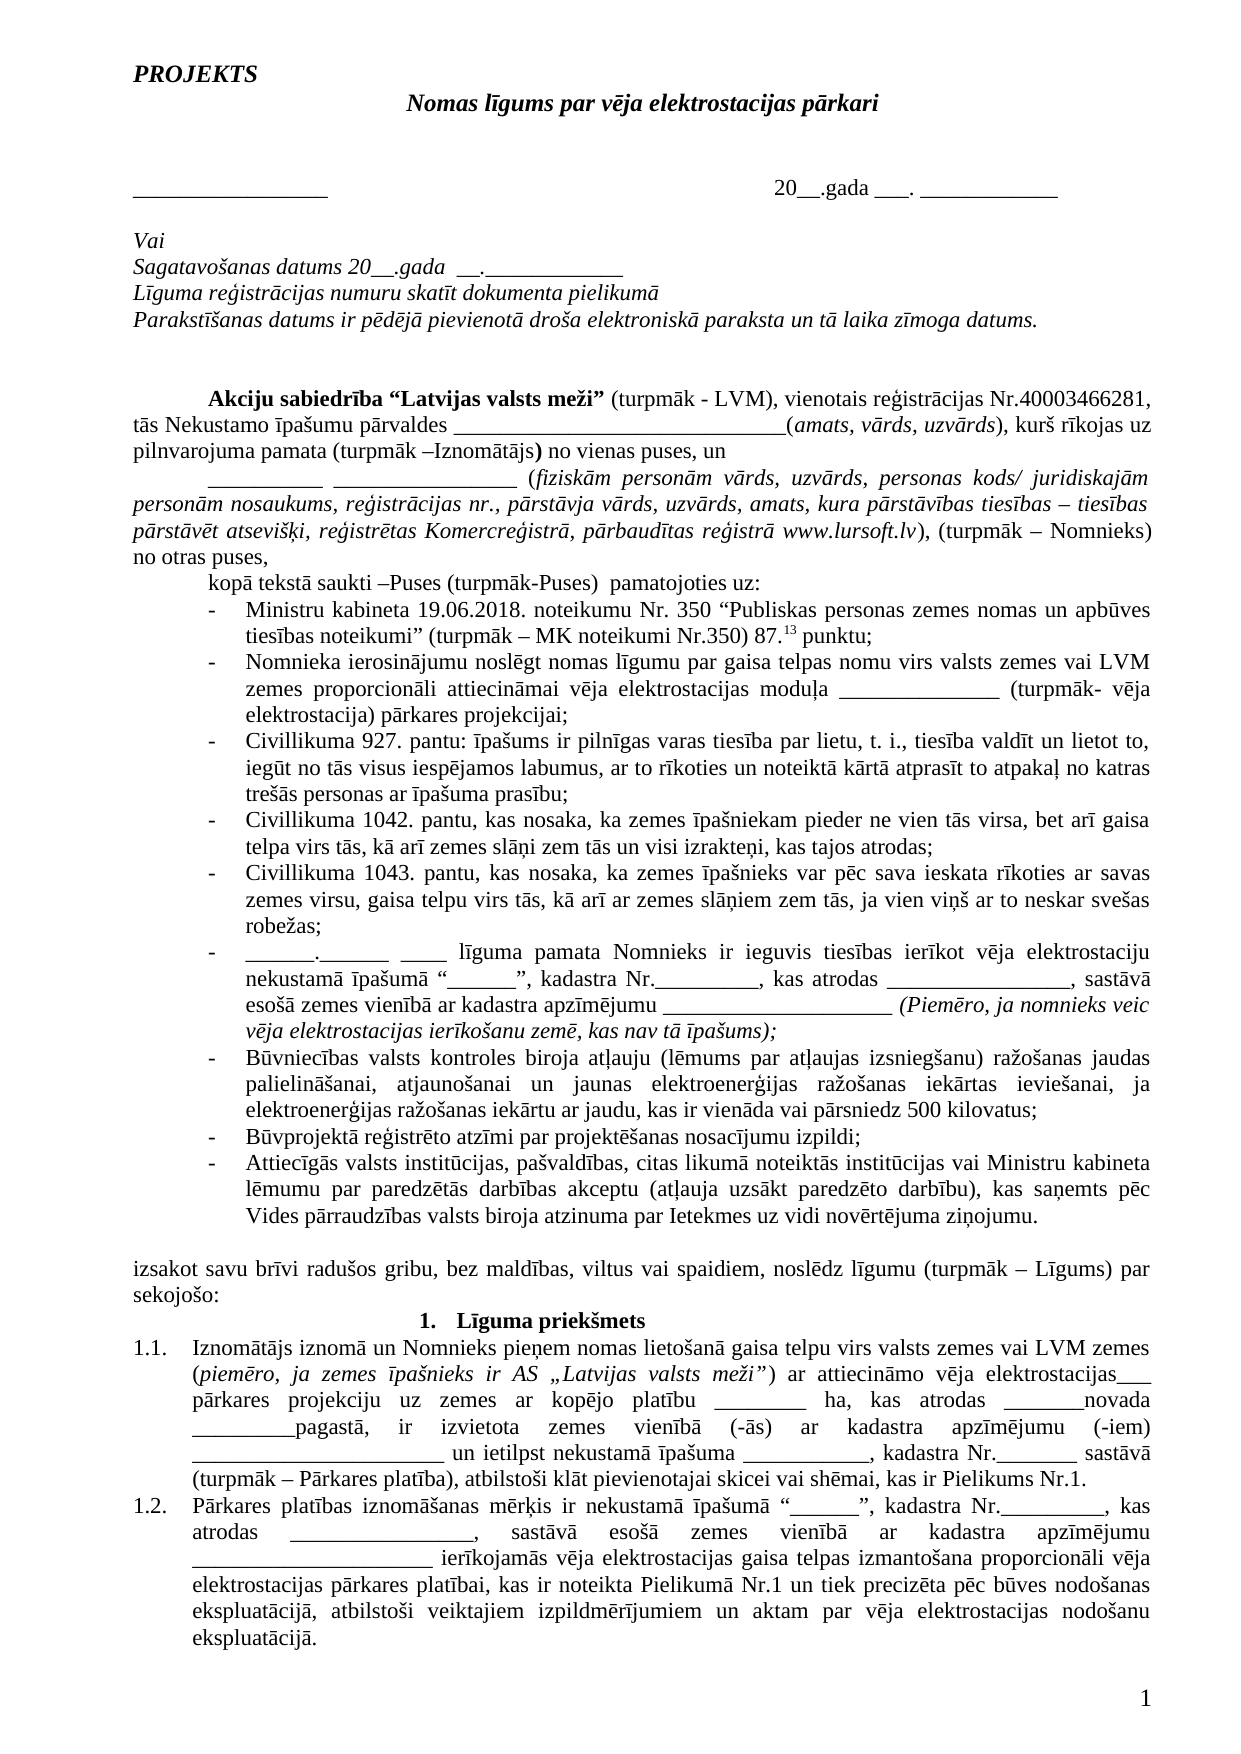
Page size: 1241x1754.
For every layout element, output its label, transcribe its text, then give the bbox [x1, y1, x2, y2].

list Iznomātājs iznomā un Nomnieks pieņem nomas lietošanā gaisa telpu virs valsts zemes vai LVM zemes (piemēro, ja zemes īpašnieks ir AS „Latvijas valsts meži”) ar attiecināmo vēja elektrostacijas___ pārkares projekciju uz zemes ar kopējo platību ________ ha, kas atrodas _______novada _________pagastā, ir izvietota zemes vienībā (-ās) ar kadastra apzīmējumu (-iem) ______________________ un ietilpst nekustamā īpašuma ___________, kadastra Nr._______ sastāvā (turpmāk – Pārkares platība), atbilstoši klāt pievienotajai skicei vai shēmai, kas ir Pielikums Nr.1. [133, 1334, 1152, 1492]
text PROJEKTS [133, 59, 1152, 88]
list Attiecīgās valsts institūcijas, pašvaldības, citas likumā noteiktās institūcijas vai Ministru kabineta lēmumu par paredzētās darbības akceptu (atļauja uzsākt paredzēto darbību), kas saņemts pēc Vides pārraudzības valsts biroja atzinuma par Ietekmes uz vidi novērtējuma ziņojumu. [208, 1149, 1152, 1228]
list Būvniecības valsts kontroles biroja atļauju (lēmums par atļaujas izsniegšanu) ražošanas jaudas palielināšanai, atjaunošanai un jaunas elektroenerģijas ražošanas iekārtas ieviešanai, ja elektroenerģijas ražošanas iekārtu ar jaudu, kas ir vienāda vai pārsniedz 500 kilovatus; [208, 1044, 1152, 1123]
text Vai [133, 227, 1152, 253]
text __________ ________________ (fiziskām personām vārds, uzvārds, personas kods/ juridiskajām personām nosaukums, reģistrācijas nr., pārstāvja vārds, uzvārds, amats, kura pārstāvības tiesības – tiesības pārstāvēt atsevišķi, reģistrētas Komercreģistrā, pārbaudītas reģistrā www.lursoft.lv), (turpmāk – Nomnieks) no otras puses, [133, 464, 1152, 569]
list Ministru kabineta 19.06.2018. noteikumu Nr. 350 “Publiskas personas zemes nomas un apbūves tiesības noteikumi” (turpmāk – MK noteikumi Nr.350) 87.13 punktu; [208, 596, 1152, 648]
text Akciju sabiedrība “Latvijas valsts meži” (turpmāk - LVM), vienotais reģistrācijas Nr., tās Nekustamo īpašumu pārvaldes _____________________________(amats, vārds, uzvārds), kurš rīkojas uz pilnvarojuma pamata (turpmāk –Iznomātājs) no vienas puses, un [133, 385, 1152, 464]
list Civillikuma 1043. pantu, kas nosaka, ka zemes īpašnieks var pēc sava ieskata rīkoties ar savas zemes virsu, gaisa telpu virs tās, kā arī ar zemes slāņiem zem tās, ja vien viņš ar to neskar svešas robežas; [208, 859, 1152, 938]
text izsakot savu brīvi radušos gribu, bez maldības, viltus vai spaidiem, noslēdz līgumu (turpmāk – Līgums) par sekojošo: [133, 1254, 1152, 1307]
list Civillikuma 1042. pantu, kas nosaka, ka zemes īpašniekam pieder ne vien tās virsa, bet arī gaisa telpa virs tās, kā arī zemes slāņi zem tās un visi izrakteņi, kas tajos atrodas; [208, 807, 1152, 859]
text kopā tekstā saukti –Puses (turpmāk-Puses) pamatojoties uz: [133, 569, 1152, 596]
list Pārkares platības iznomāšanas mērķis ir nekustamā īpašumā “______”, kadastra Nr._________, kas atrodas ________________, sastāvā esošā zemes vienībā ar kadastra apzīmējumu _____________________ ierīkojamās vēja elektrostacijas gaisa telpas izmantošana proporcionāli vēja elektrostacijas pārkares platībai, kas ir noteikta Pielikumā Nr.1 un tiek precizēta pēc būves nodošanas ekspluatācijā, atbilstoši veiktajiem izpildmērījumiem un aktam par vēja elektrostacijas nodošanu ekspluatācijā. [133, 1492, 1152, 1650]
list Būvprojektā reģistrēto atzīmi par projektēšanas nosacījumu izpildi; [208, 1123, 1152, 1149]
text Nomas līgums par vēja elektrostacijas pārkari [133, 88, 1152, 117]
text Sagatavošanas datums 20__.gada __.____________ [133, 253, 1152, 279]
list Civillikuma 927. pantu: īpašums ir pilnīgas varas tiesība par lietu, t. i., tiesība valdīt un lietot to, iegūt no tās visus iespējamos labumus, ar to rīkoties un noteiktā kārtā atprasīt to atpakaļ no katras trešās personas ar īpašuma prasību; [208, 727, 1152, 807]
list Nomnieka ierosinājumu noslēgt nomas līgumu par gaisa telpas nomu virs valsts zemes vai LVM zemes proporcionāli attiecināmai vēja elektrostacijas moduļa ______________ (turpmāk- vēja elektrostacija) pārkares projekcijai; [208, 648, 1152, 727]
text Parakstīšanas datums ir pēdējā pievienotā droša elektroniskā paraksta un tā laika zīmoga datums. [133, 306, 1152, 332]
text Līguma reģistrācijas numuru skatīt dokumenta pielikumā [133, 279, 1152, 306]
text _________________ 20__.gada ___. ____________ [133, 174, 1152, 200]
list Līguma priekšmets [419, 1307, 1152, 1334]
list ______.______ ____ līguma pamata Nomnieks ir ieguvis tiesības ierīkot vēja elektrostaciju nekustamā īpašumā “______”, kadastra Nr._________, kas atrodas ________________, sastāvā esošā zemes vienībā ar kadastra apzīmējumu ____________________ (Piemēro, ja nomnieks veic vēja elektrostacijas ierīkošanu zemē, kas nav tā īpašums); [208, 938, 1152, 1044]
